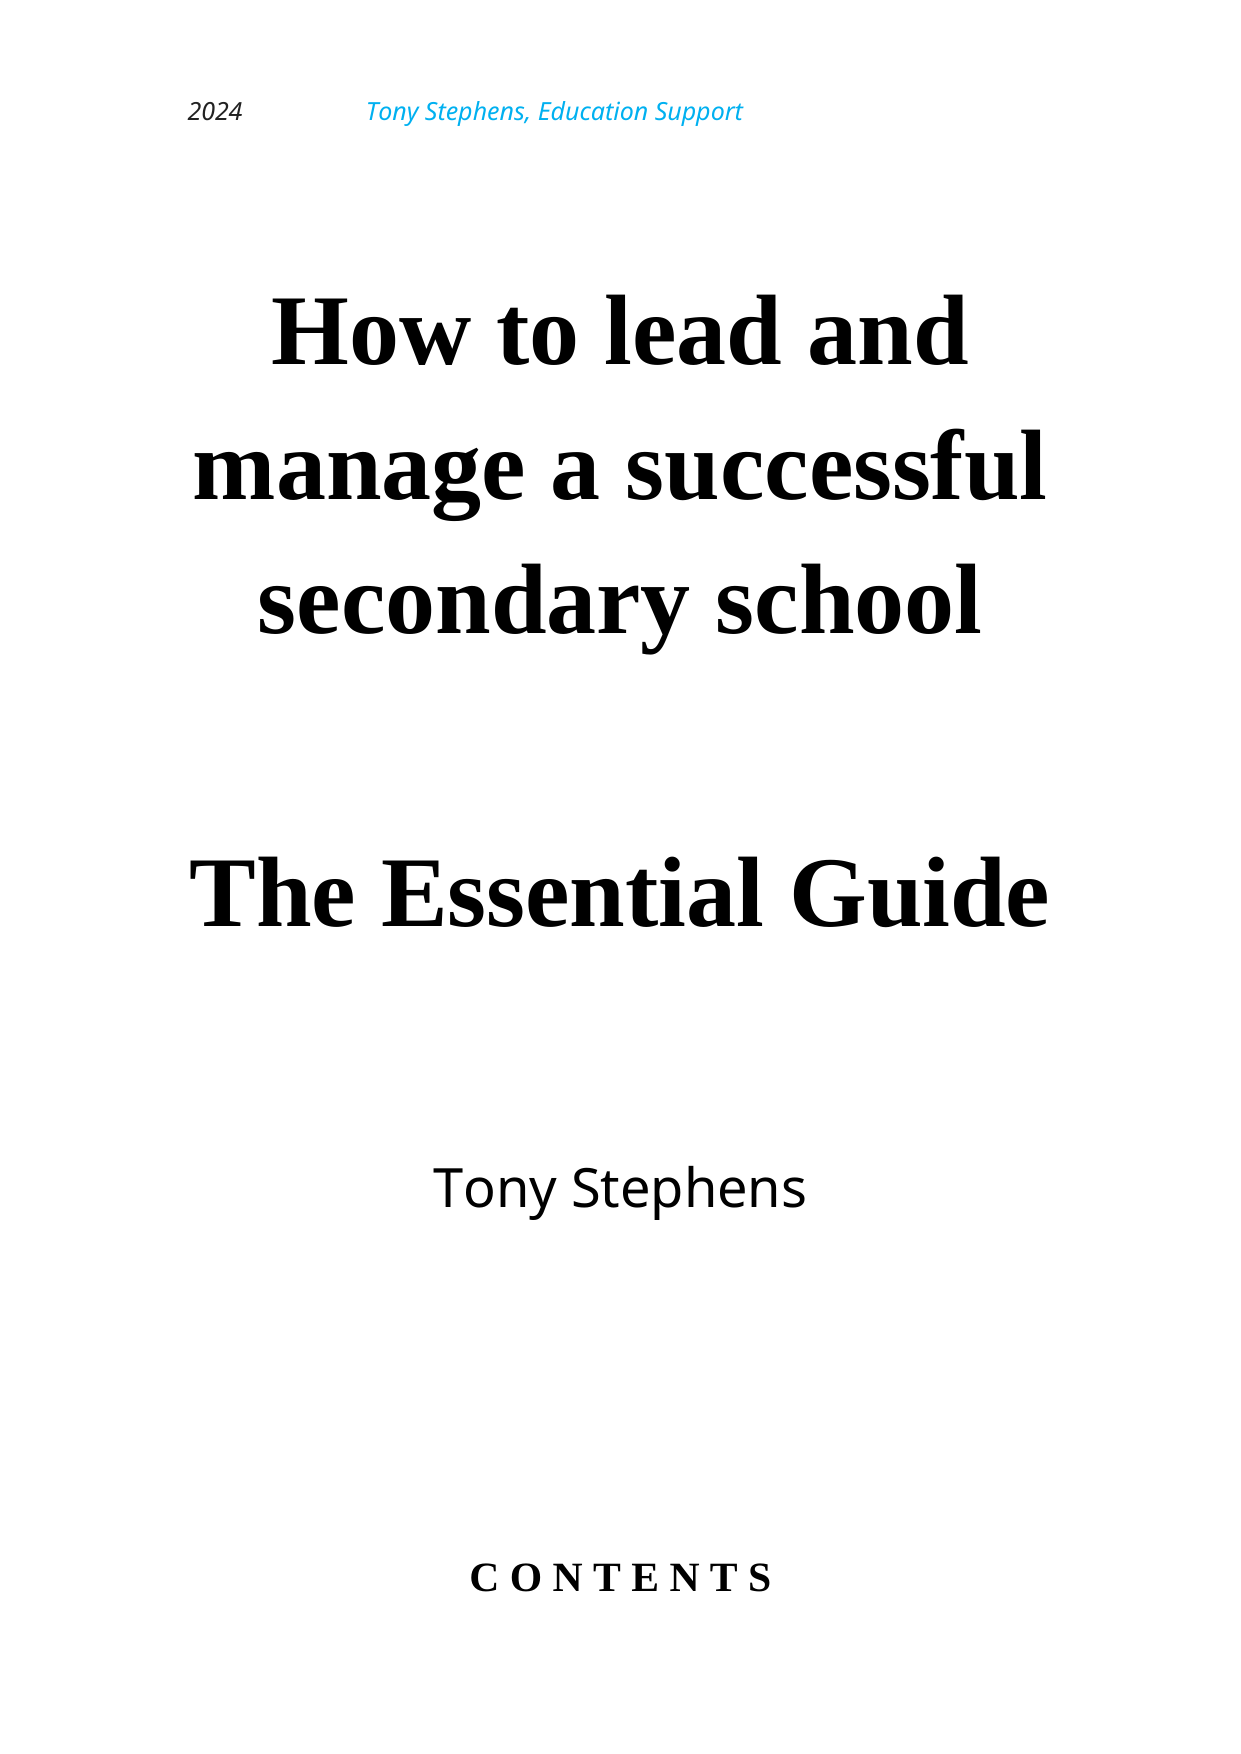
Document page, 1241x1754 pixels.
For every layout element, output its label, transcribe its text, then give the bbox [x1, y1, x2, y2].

text 2024 Tony Stephens, Education Support [366, 94, 1053, 128]
text Tony Stephens [187, 1150, 1053, 1224]
text The Essential Guide [187, 833, 1053, 948]
text C O N T E N T S [187, 1552, 1053, 1600]
text How to lead and manage a successful secondary school [187, 271, 1053, 655]
